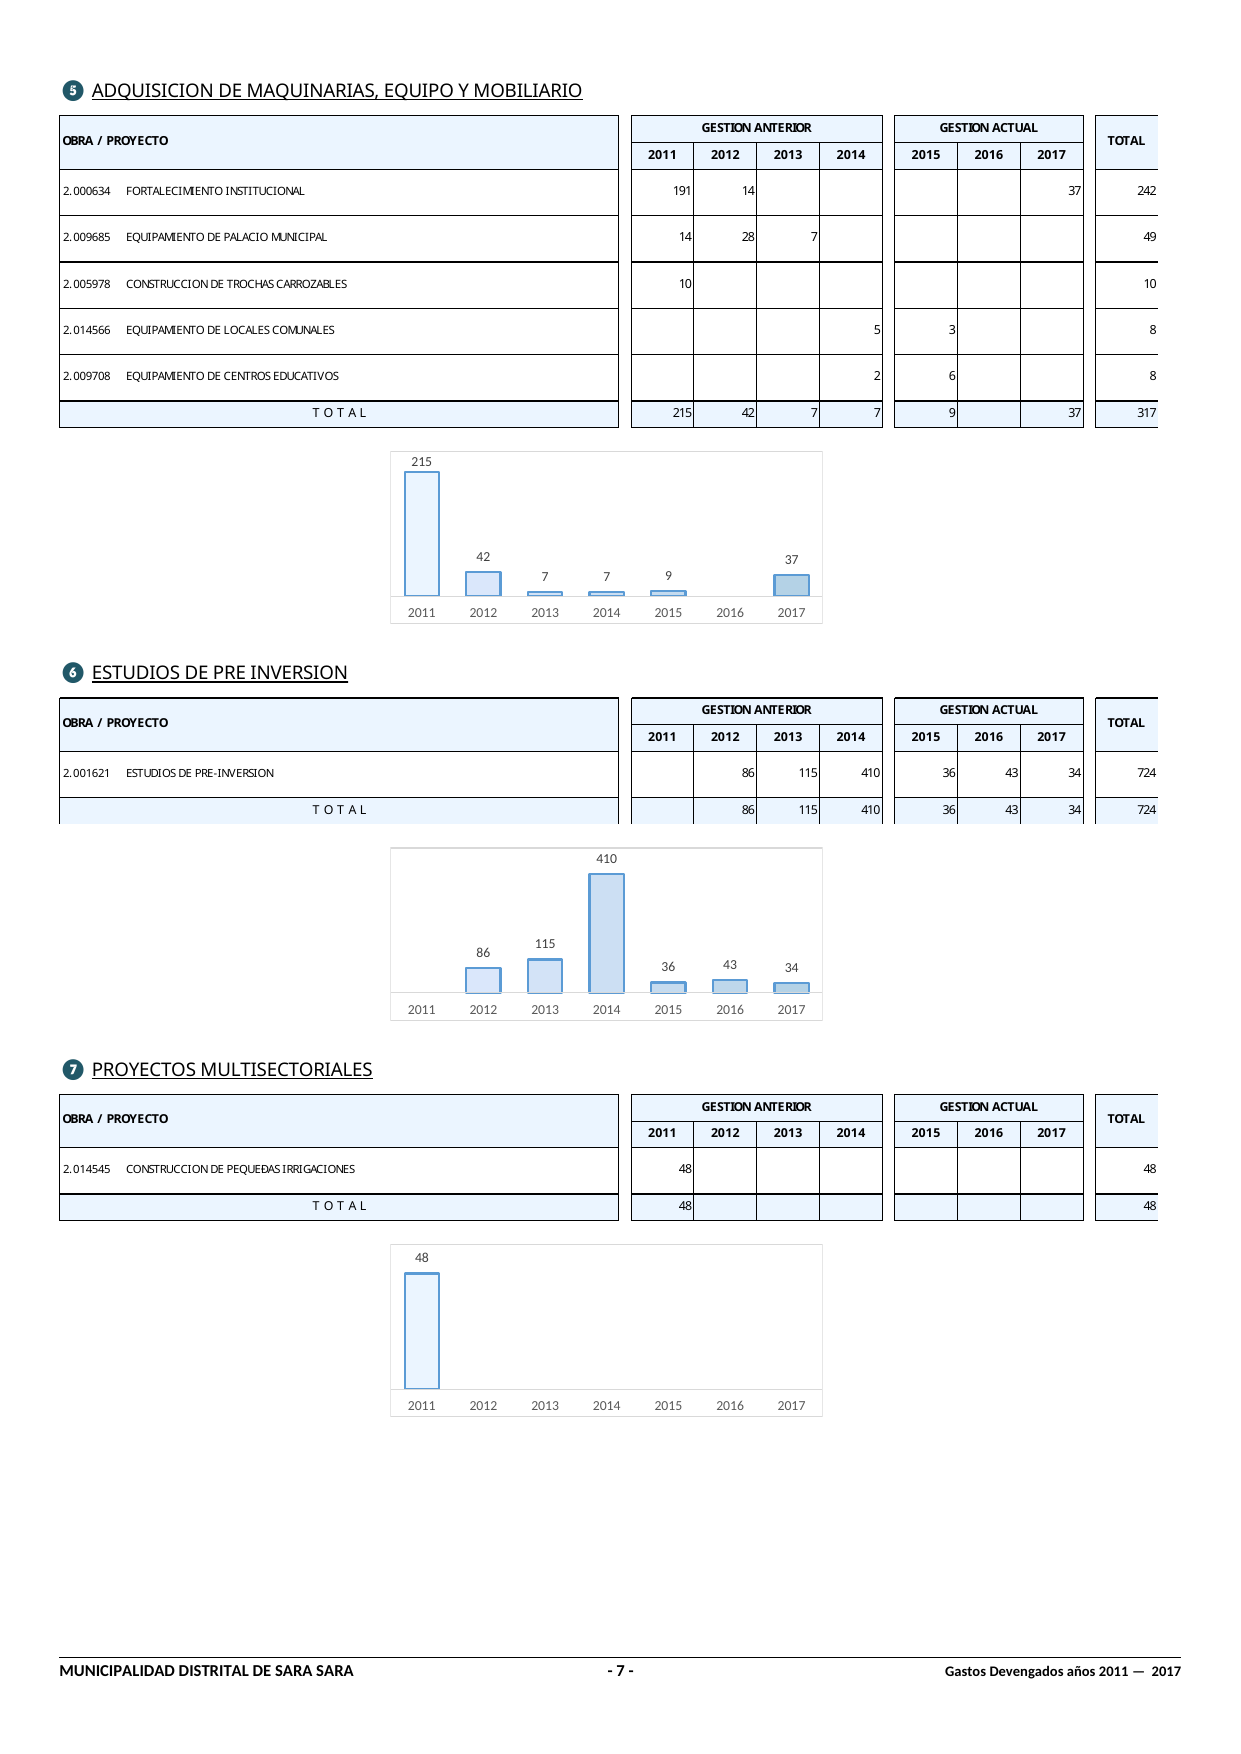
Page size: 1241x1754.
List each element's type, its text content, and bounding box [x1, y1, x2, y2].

table_header ❺ ADQUISICION DE MAQUINARIAS, EQUIPO Y MOBILIARIO [39, 71, 1174, 630]
table_header ❼ PROYECTOS MULTISECTORIALES [39, 1050, 1174, 1423]
table_header ❻ ESTUDIOS DE PRE INVERSION [39, 653, 1174, 1027]
